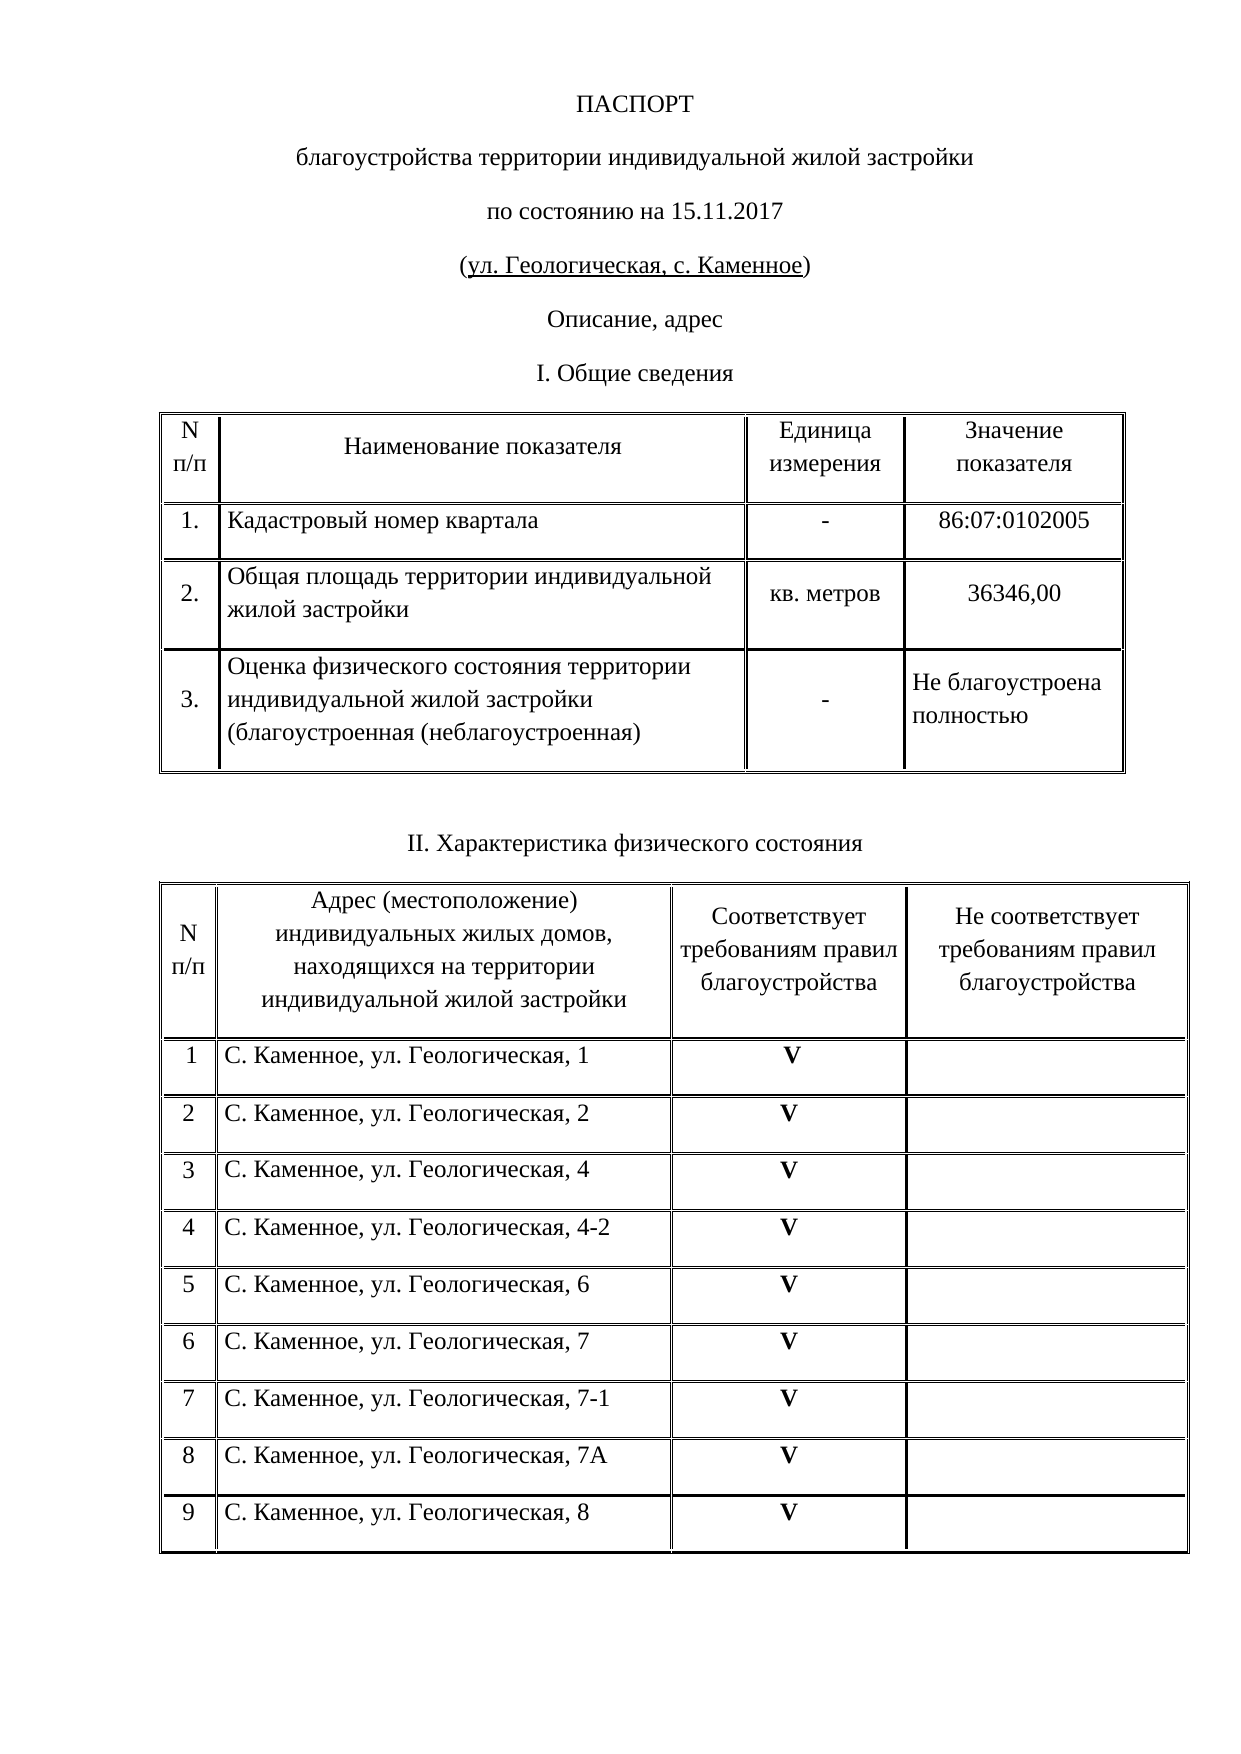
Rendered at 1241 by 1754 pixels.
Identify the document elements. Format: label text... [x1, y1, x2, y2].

table_cell V [673, 1440, 905, 1494]
table_cell V [673, 1269, 905, 1323]
table_cell V [673, 1212, 905, 1266]
table_cell [906, 1323, 1188, 1380]
table_cell 9 [162, 1494, 216, 1551]
table_cell С. Каменное, ул. Геологическая, 7 [218, 1326, 670, 1380]
table_cell С. Каменное, ул. Геологическая, 8 [216, 1497, 671, 1551]
table_header Наименование показателя [219, 413, 746, 501]
table_cell V [671, 1497, 906, 1551]
text Описание, адрес [162, 304, 1107, 333]
table_cell - [748, 505, 903, 558]
table_cell [906, 1266, 1188, 1323]
table_cell V [673, 1326, 905, 1380]
table_cell Не благоустроена полностью [904, 648, 1124, 771]
table_cell 36346,00 [906, 558, 1123, 648]
table_cell С. Каменное, ул. Геологическая, 6 [218, 1269, 670, 1323]
table_cell Оценка физического состояния территории индивидуальной жилой застройки (благоустроенная (неблагоустроенная) [219, 648, 746, 771]
table_header N п/п [162, 415, 219, 501]
table_cell 1 [162, 1037, 215, 1094]
table_header Единица измерения [746, 415, 904, 501]
table_cell [906, 1380, 1188, 1437]
table_cell кв. метров [748, 562, 903, 648]
table_cell V [673, 1383, 905, 1437]
table_cell [908, 1209, 1187, 1266]
text по состоянию на 15.11.2017 [162, 196, 1107, 225]
text II. Характеристика физического состояния [162, 828, 1107, 856]
table_cell С. Каменное, ул. Геологическая, 7А [218, 1440, 670, 1494]
table_cell С. Каменное, ул. Геологическая, 4-2 [218, 1212, 670, 1266]
table_cell 5 [160, 1266, 216, 1323]
table_cell 2 [162, 1094, 215, 1151]
table_cell V [673, 1155, 905, 1208]
table_cell Общая площадь территории индивидуальной жилой застройки [221, 562, 744, 648]
table_cell [908, 1037, 1187, 1094]
table_cell Кадастровый номер квартала [221, 505, 744, 558]
table_cell 3. [160, 648, 219, 771]
table_header Не соответствует требованиям правил благоустройства [906, 885, 1187, 1037]
table_cell 3 [162, 1151, 215, 1208]
table_header Адрес (местоположение) индивидуальных жилых домов, находящихся на территории индивидуальной жилой застройки [216, 885, 671, 1037]
text ПАСПОРТ [162, 89, 1107, 117]
table_cell [908, 1151, 1187, 1208]
table_cell 6 [160, 1323, 216, 1380]
table_cell С. Каменное, ул. Геологическая, 1 [218, 1041, 670, 1094]
table_cell [906, 1437, 1188, 1494]
text I. Общие сведения [162, 358, 1107, 387]
table_header Значение показателя [904, 415, 1122, 501]
table_cell [908, 1094, 1187, 1151]
text (ул. Геологическая, с. Каменное) [162, 250, 1107, 279]
text благоустройства территории индивидуальной жилой застройки [162, 142, 1107, 171]
table_cell 7 [160, 1380, 216, 1437]
table_cell 86:07:0102005 [906, 501, 1123, 558]
table_cell 8 [160, 1437, 216, 1494]
table_cell - [746, 651, 904, 771]
table_cell V [673, 1041, 905, 1094]
table_cell 4 [162, 1209, 215, 1266]
table_cell V [673, 1098, 905, 1151]
table_cell С. Каменное, ул. Геологическая, 4 [218, 1155, 670, 1208]
table_cell 1. [162, 501, 218, 558]
table_cell С. Каменное, ул. Геологическая, 7-1 [218, 1383, 670, 1437]
table_cell 2. [162, 558, 218, 648]
table_cell С. Каменное, ул. Геологическая, 2 [218, 1098, 670, 1151]
table_cell [906, 1494, 1187, 1551]
table_header N п/п [162, 885, 216, 1037]
table_header Соответствует требованиям правил благоустройства [671, 885, 906, 1037]
